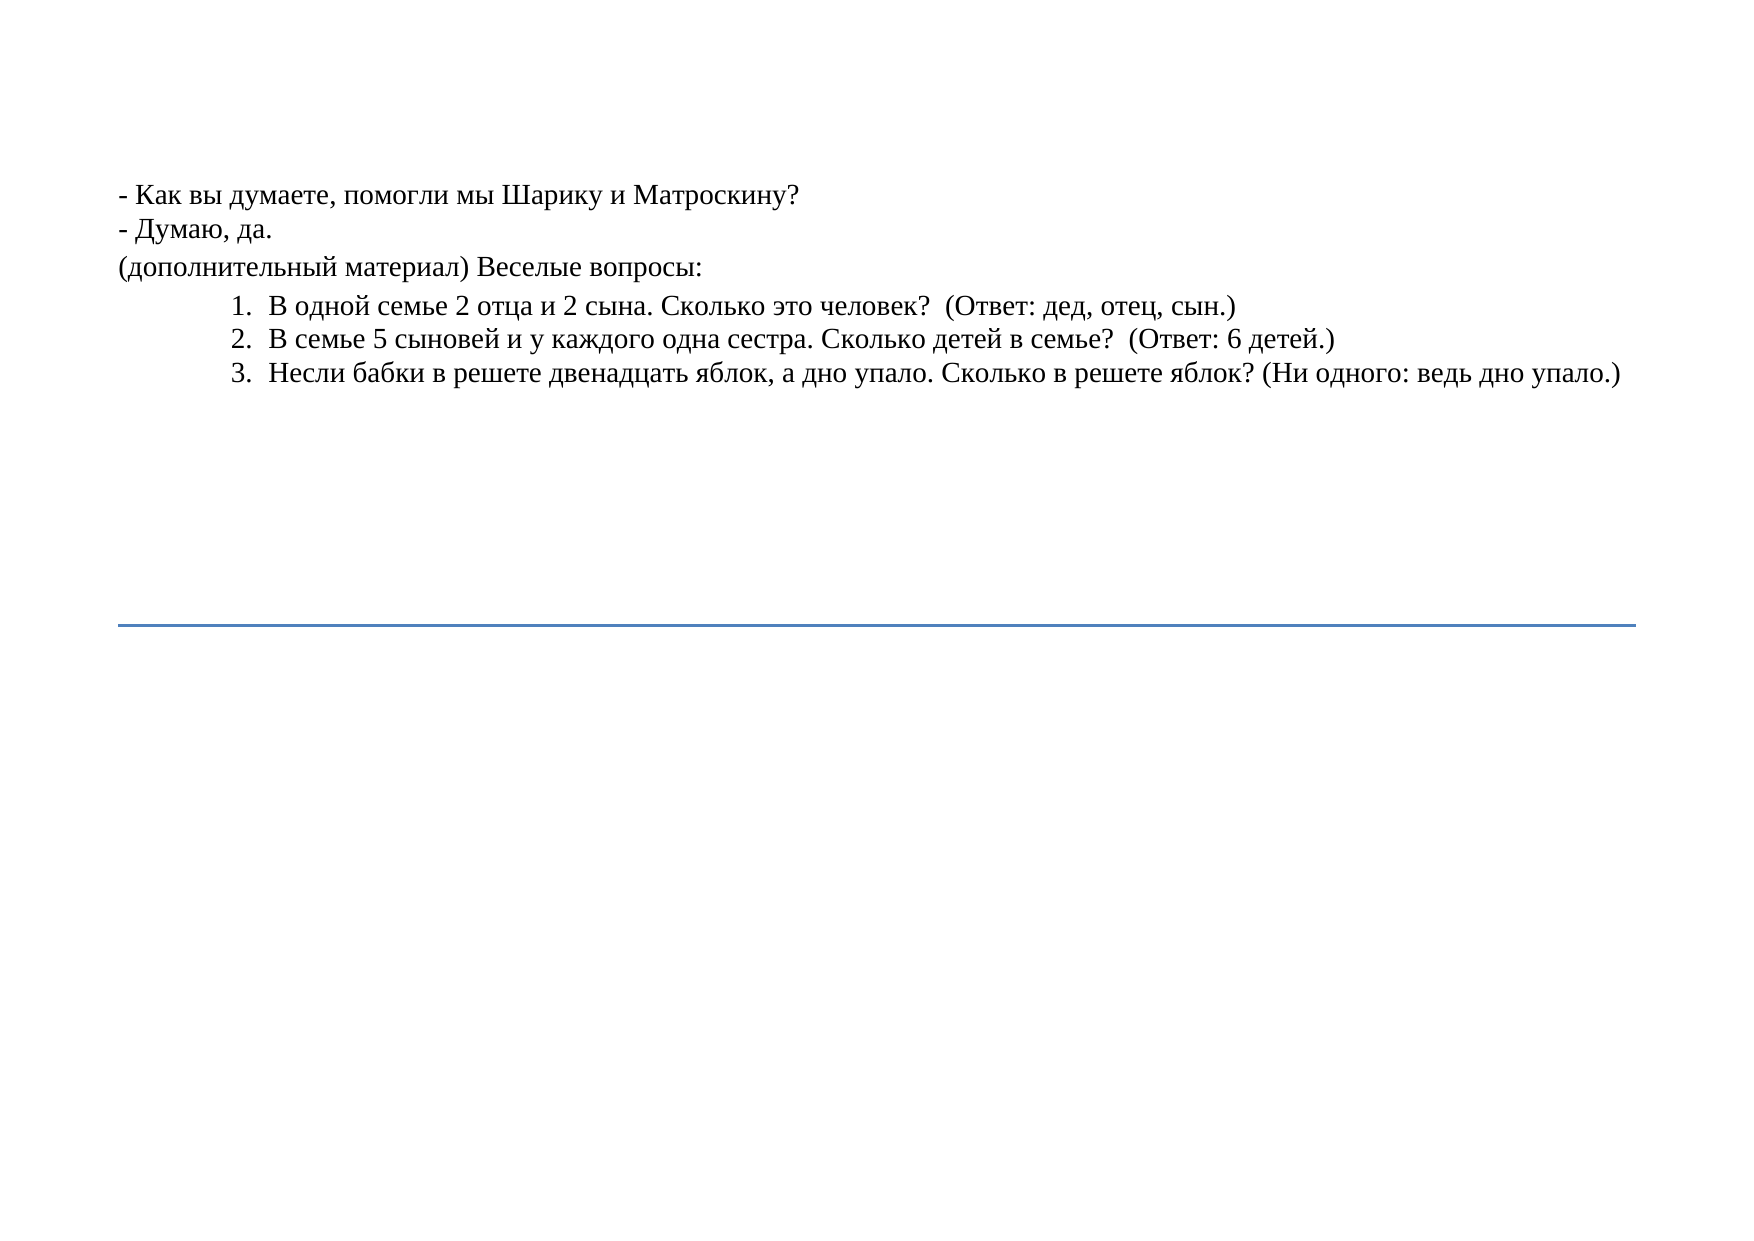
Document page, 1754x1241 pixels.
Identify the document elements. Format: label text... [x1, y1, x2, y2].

list В одной семье 2 отца и 2 сына. Сколько это человек? (Ответ: дед, отец, сын.) [231, 288, 1636, 322]
list В семье 5 сыновей и у каждого одна сестра. Сколько детей в семье? (Ответ: 6 детей.) [231, 327, 1636, 360]
text (дополнительный материал) Веселые вопросы: [118, 249, 1636, 283]
text - Как вы думаете, помогли мы Шарику и Матроскину? - Думаю, да. [118, 177, 1636, 244]
list Несли бабки в решете двенадцать яблок, а дно упало. Сколько в решете яблок? (Ни одного: ведь дно упало.) [231, 365, 1636, 399]
